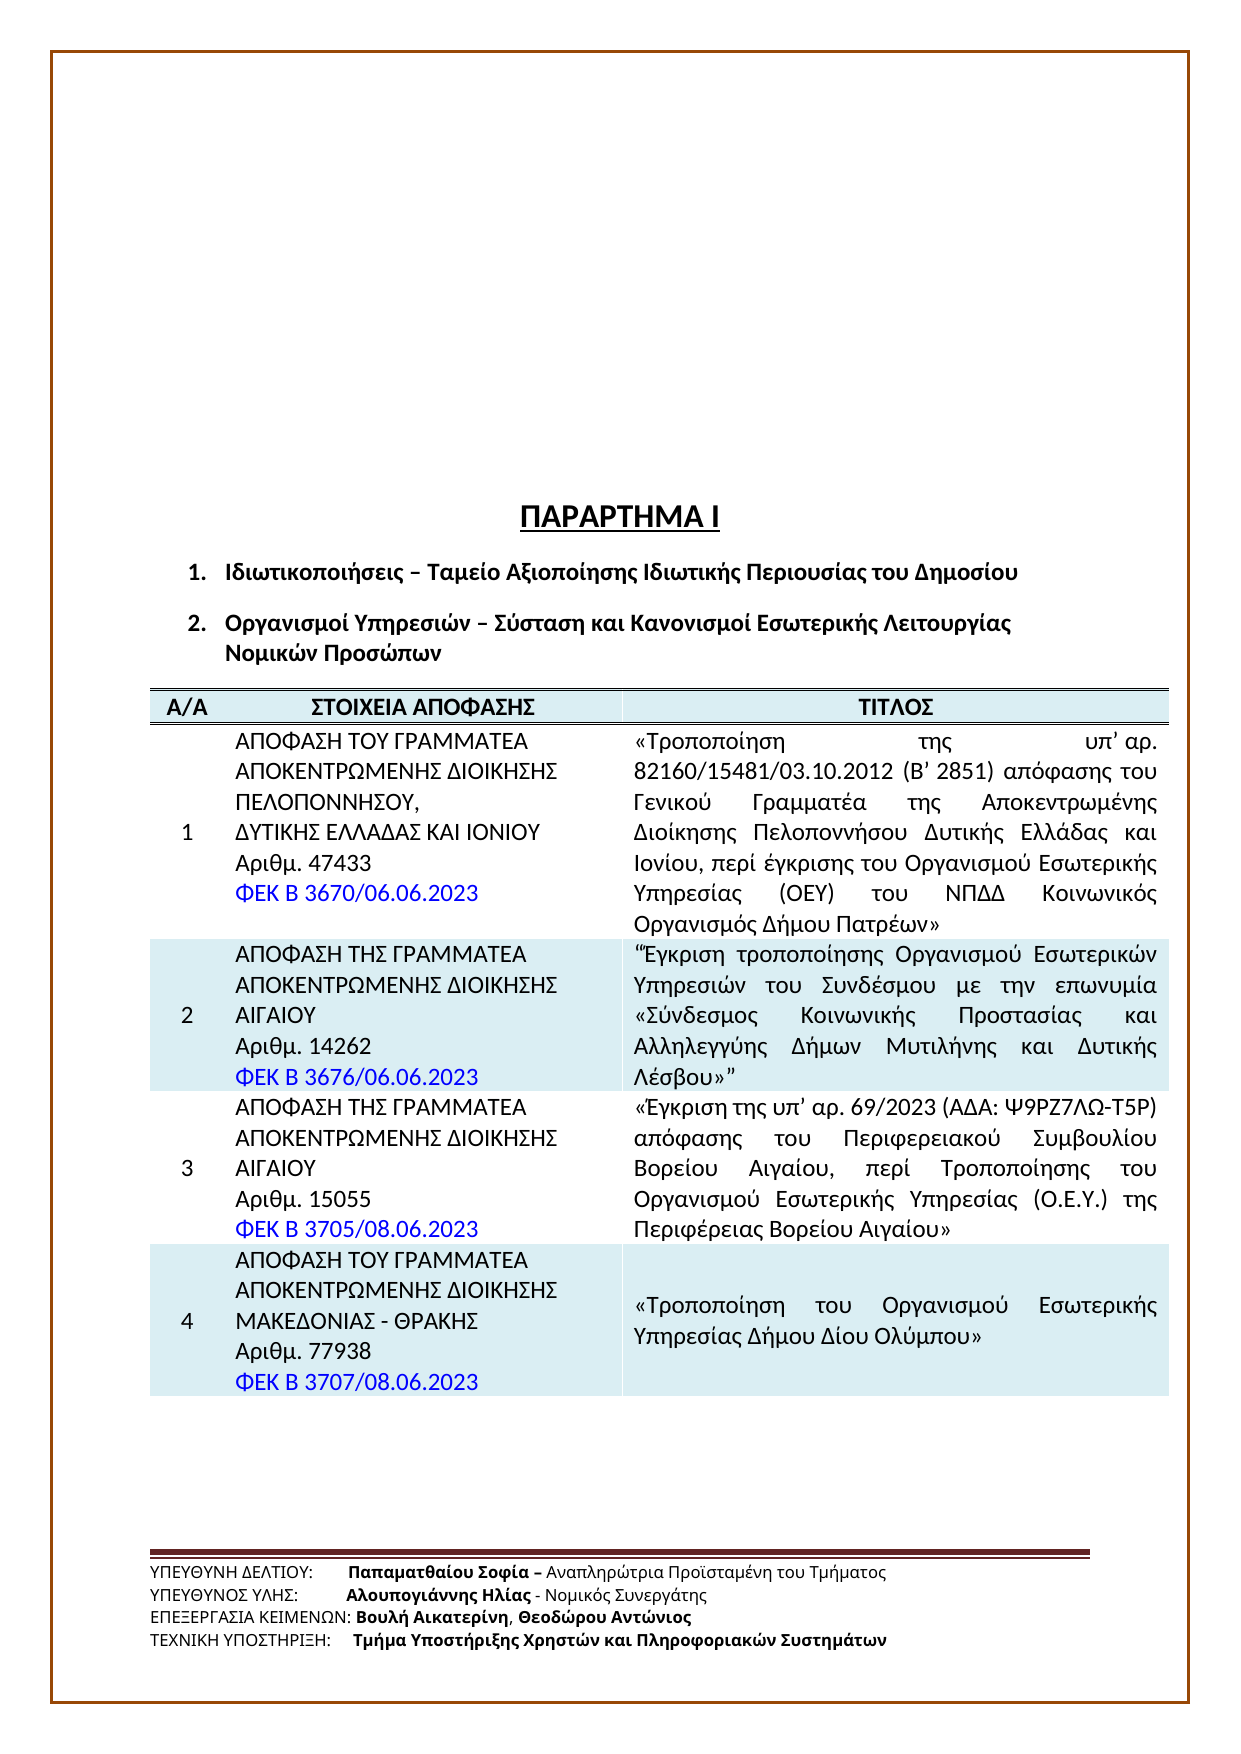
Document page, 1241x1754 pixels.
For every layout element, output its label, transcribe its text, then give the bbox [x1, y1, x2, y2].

table_cell “Έγκριση τροποποίησης Οργανισμού Εσωτερικών Υπηρεσιών του Συνδέσμου με την επωνυμία «Σύνδεσμος Κοινωνικής Προστασίας και Αλληλεγγύης Δήμων Μυτιλήνης και Δυτικής Λέσβου»” [623, 939, 1169, 1091]
table_cell 4 [150, 1244, 224, 1396]
table_cell «Τροποποίηση της υπ’ αρ. 82160/15481/03.10.2012 (Β’ 2851) απόφασης του Γενικού Γραμματέα της Αποκεντρωμένης Διοίκησης Πελοποννήσου Δυτικής Ελλάδας και Ιονίου, περί έγκρισης του Οργανισμού Εσωτερικής Υπηρεσίας (ΟΕΥ) του ΝΠΔΔ Κοινωνικός Οργανισμός Δήμου Πατρέων» [623, 725, 1169, 939]
subtitle Οργανισμοί Υπηρεσιών – Σύσταση και Κανονισμοί Εσωτερικής Λειτουργίας [187, 607, 1090, 637]
table_cell 2 [150, 939, 224, 1091]
table_header A/A [150, 691, 224, 722]
table_header ΤΙΤΛΟΣ [623, 691, 1169, 722]
subtitle ΠΑΡΑΡΤΗΜΑ I [150, 495, 1090, 536]
table_cell 1 [150, 725, 224, 939]
subtitle Ιδιωτικοποιήσεις – Ταμείο Αξιοποίησης Ιδιωτικής Περιουσίας του Δημοσίου [187, 556, 1090, 587]
table_cell ΑΠΟΦΑΣΗ ΤΗΣ ΓΡΑΜΜΑΤΕΑ ΑΠΟΚΕΝΤΡΩΜΕΝΗΣ ΔΙΟΙΚΗΣΗΣ ΑΙΓΑΙΟΥ Αριθμ. 15055 ΦΕΚ B 3705/08.06.2023 [224, 1091, 622, 1244]
table_cell «Τροποποίηση του Οργανισμού Εσωτερικής Υπηρεσίας Δήμου Δίου Ολύμπου» [623, 1244, 1169, 1396]
table_cell «Έγκριση της υπ’ αρ. 69/2023 (ΑΔΑ: Ψ9ΡΖ7ΛΩ-Τ5Ρ) απόφασης του Περιφερειακού Συμβουλίου Βορείου Αιγαίου, περί Τροποποίησης του Οργανισμού Εσωτερικής Υπηρεσίας (Ο.Ε.Υ.) της Περιφέρειας Βορείου Αιγαίου» [623, 1091, 1169, 1244]
table_header ΣΤΟΙΧΕΙΑ ΑΠΟΦΑΣΗΣ [224, 691, 622, 722]
table_cell ΑΠΟΦΑΣΗ ΤΟΥ ΓΡΑΜΜΑΤΕΑ ΑΠΟΚΕΝΤΡΩΜΕΝΗΣ ΔΙΟΙΚΗΣΗΣ ΠΕΛΟΠΟΝΝΗΣΟΥ, ΔΥΤΙΚΗΣ ΕΛΛΑΔΑΣ ΚΑΙ ΙΟΝΙΟΥ Αριθμ. 47433 ΦΕΚ B 3670/06.06.2023 [224, 725, 622, 939]
table_cell ΑΠΟΦΑΣΗ ΤΟΥ ΓΡΑΜΜΑΤΕΑ ΑΠΟΚΕΝΤΡΩΜΕΝΗΣ ΔΙΟΙΚΗΣΗΣ ΜΑΚΕΔΟΝΙΑΣ - ΘΡΑΚΗΣ Αριθμ. 77938 ΦΕΚ B 3707/08.06.2023 [224, 1244, 622, 1396]
table_cell ΑΠΟΦΑΣΗ ΤΗΣ ΓΡΑΜΜΑΤΕΑ ΑΠΟΚΕΝΤΡΩΜΕΝΗΣ ΔΙΟΙΚΗΣΗΣ ΑΙΓΑΙΟΥ Αριθμ. 14262 ΦΕΚ B 3676/06.06.2023 [224, 939, 622, 1091]
subtitle Νομικών Προσώπων [150, 637, 1090, 668]
table_cell 3 [150, 1091, 224, 1244]
